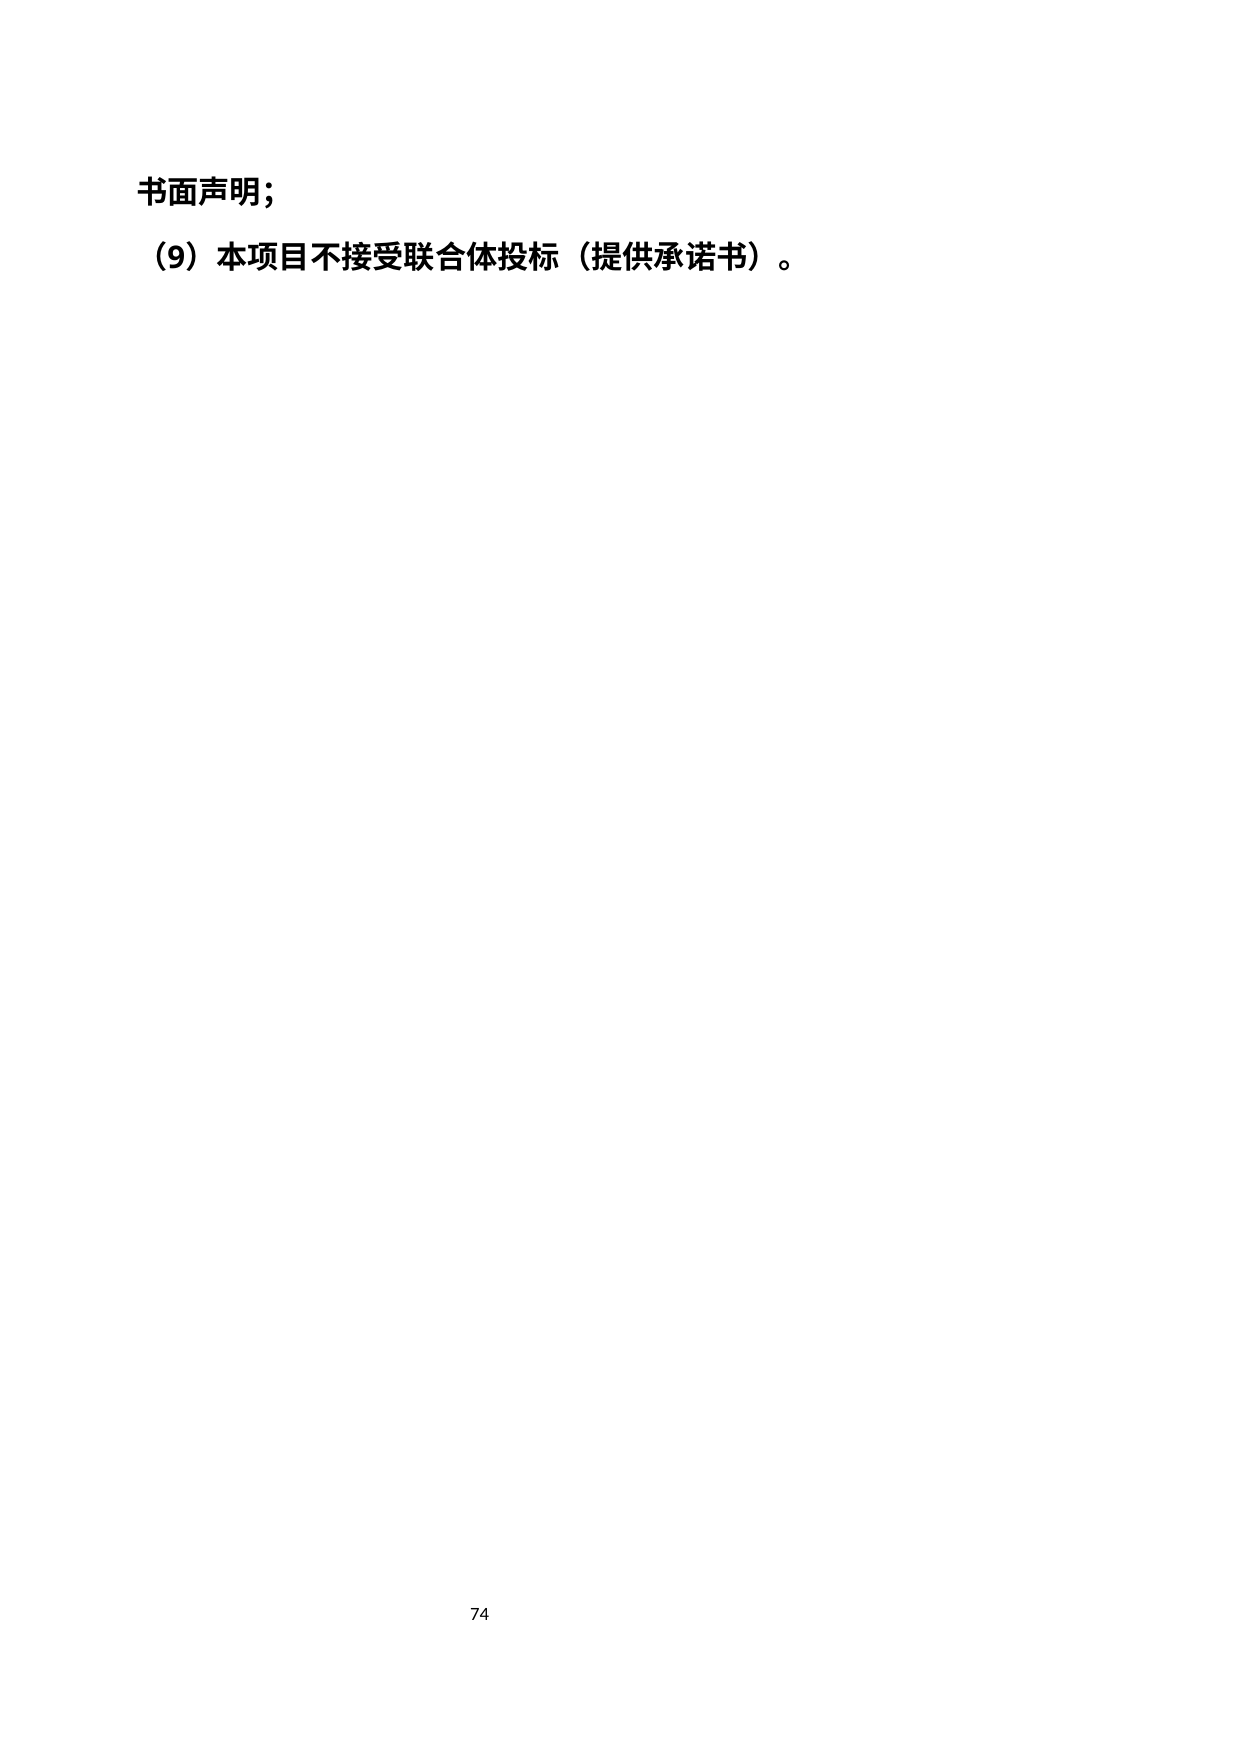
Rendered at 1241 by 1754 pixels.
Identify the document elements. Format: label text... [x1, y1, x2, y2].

text （9）本项目不接受联合体投标（提供承诺书）。 [136, 222, 1104, 287]
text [136, 157, 1104, 222]
